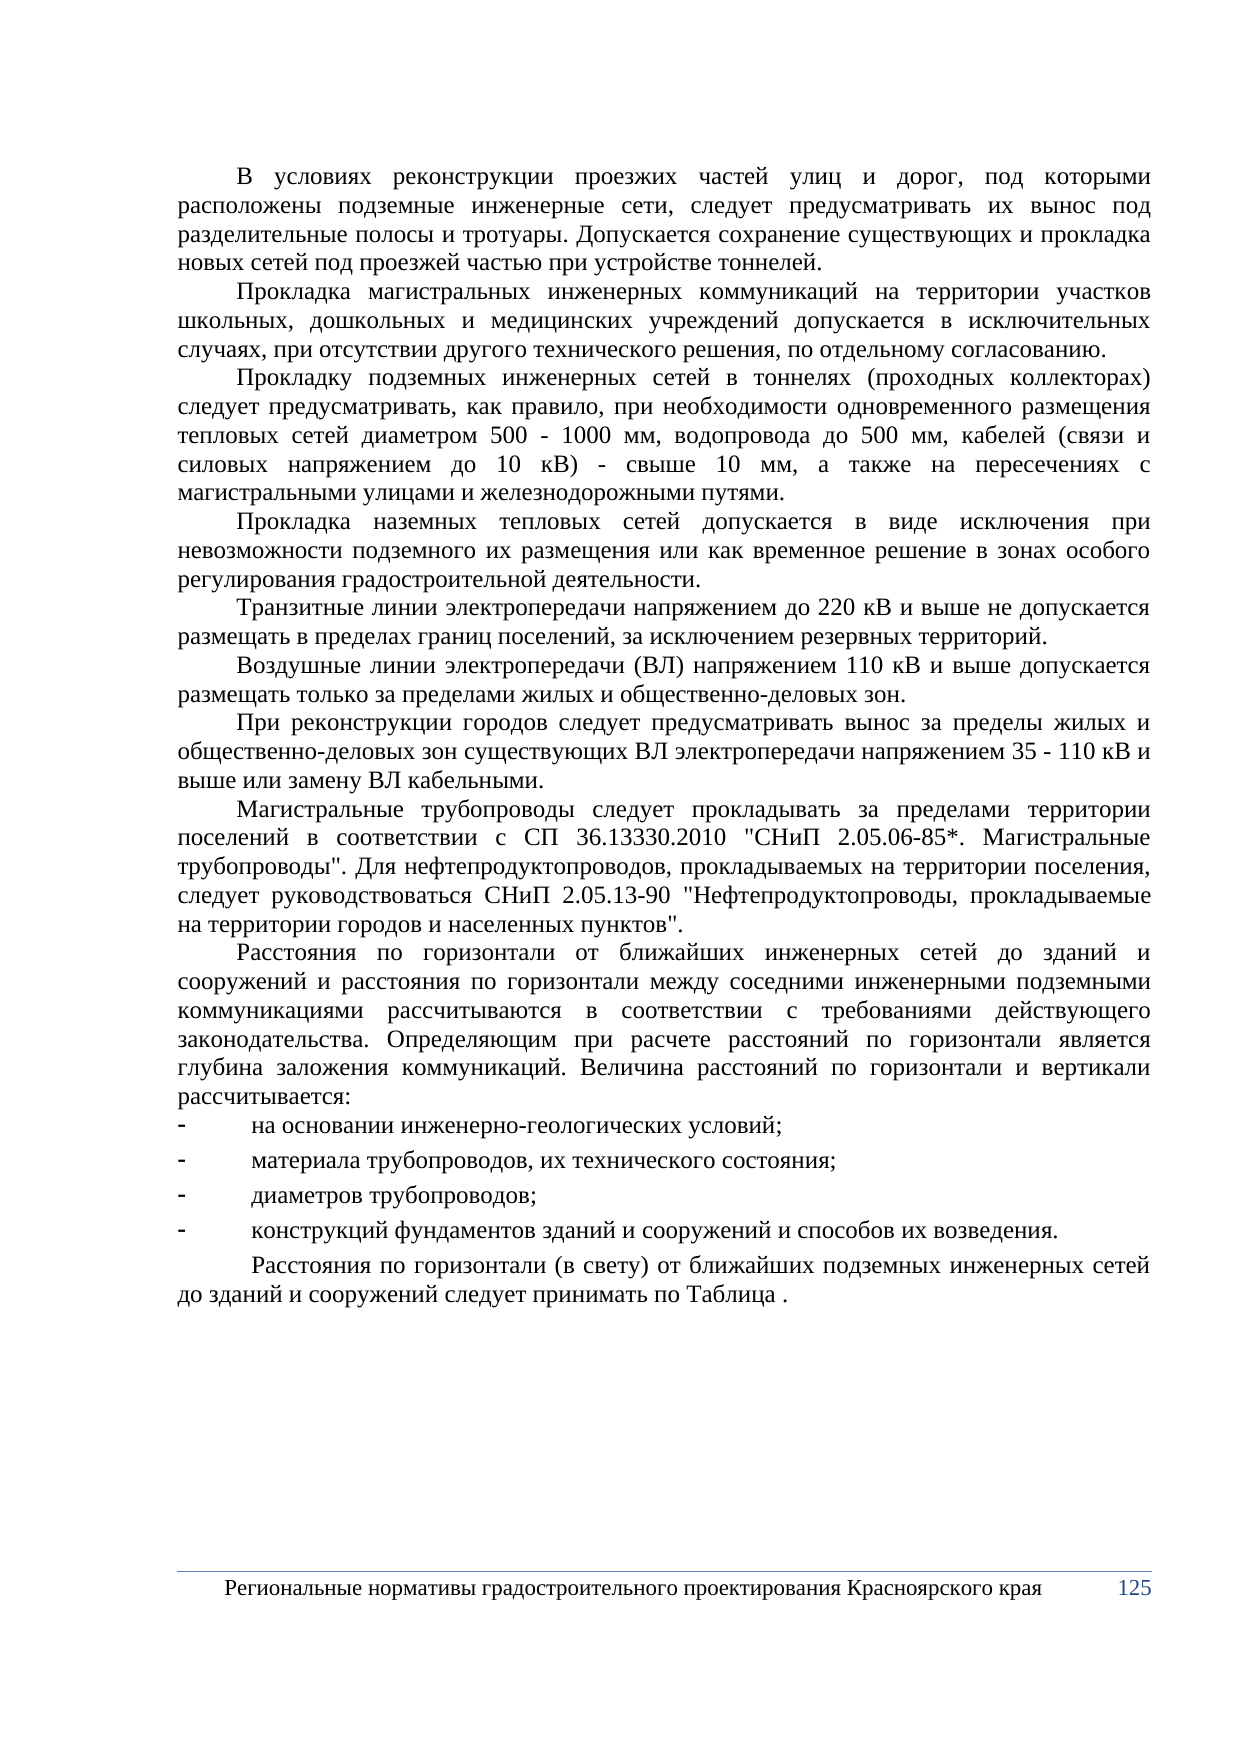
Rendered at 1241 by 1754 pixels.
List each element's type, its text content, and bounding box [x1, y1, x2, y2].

text Транзитные линии электропередачи напряжением до 220 кВ и выше не допускается размещать в пределах границ поселений, за исключением резервных территорий. [177, 592, 1152, 650]
text В условиях реконструкции проезжих частей улиц и дорог, под которыми расположены подземные инженерные сети, следует предусматривать их вынос под разделительные полосы и тротуары. Допускается сохранение существующих и прокладка новых сетей под проезжей частью при устройстве тоннелей. [177, 161, 1152, 276]
list на основании инженерно-геологических условий; [177, 1110, 1152, 1139]
text Воздушные линии электропередачи (ВЛ) напряжением 110 кВ и выше допускается размещать только за пределами жилых и общественно-деловых зон. [177, 650, 1152, 707]
list материала трубопроводов, их технического состояния; [177, 1145, 1152, 1174]
text Прокладку подземных инженерных сетей в тоннелях (проходных коллекторах) следует предусматривать, как правило, при необходимости одновременного размещения тепловых сетей диаметром 500 - 1000 мм, водопровода до 500 мм, кабелей (связи и силовых напряжением до 10 кВ) - свыше 10 мм, а также на пересечениях с магистральными улицами и железнодорожными путями. [177, 362, 1152, 506]
text Расстояния по горизонтали (в свету) от ближайших подземных инженерных сетей до зданий и сооружений следует принимать по таблице 66. [177, 1250, 1152, 1307]
text Магистральные трубопроводы следует прокладывать за пределами территории поселений в соответствии с СП 36.13330.2010 "СНиП 2.05.06-85*. Магистральные трубопроводы". Для нефтепродуктопроводов, прокладываемых на территории поселения, следует руководствоваться СНиП 2.05.13-90 "Нефтепродуктопроводы, прокладываемые на территории городов и населенных пунктов". [177, 794, 1152, 937]
list диаметров трубопроводов; [177, 1180, 1152, 1209]
text При реконструкции городов следует предусматривать вынос за пределы жилых и общественно-деловых зон существующих ВЛ электропередачи напряжением 35 - 110 кВ и выше или замену ВЛ кабельными. [177, 707, 1152, 794]
text Прокладка магистральных инженерных коммуникаций на территории участков школьных, дошкольных и медицинских учреждений допускается в исключительных случаях, при отсутствии другого технического решения, по отдельному согласованию. [177, 276, 1152, 362]
list конструкций фундаментов зданий и сооружений и способов их возведения. [177, 1215, 1152, 1244]
text Расстояния по горизонтали от ближайших инженерных сетей до зданий и сооружений и расстояния по горизонтали между соседними инженерными подземными коммуникациями рассчитываются в соответствии с требованиями действующего законодательства. Определяющим при расчете расстояний по горизонтали является глубина заложения коммуникаций. Величина расстояний по горизонтали и вертикали рассчитывается: [177, 937, 1152, 1110]
text Прокладка наземных тепловых сетей допускается в виде исключения при невозможности подземного их размещения или как временное решение в зонах особого регулирования градостроительной деятельности. [177, 506, 1152, 592]
